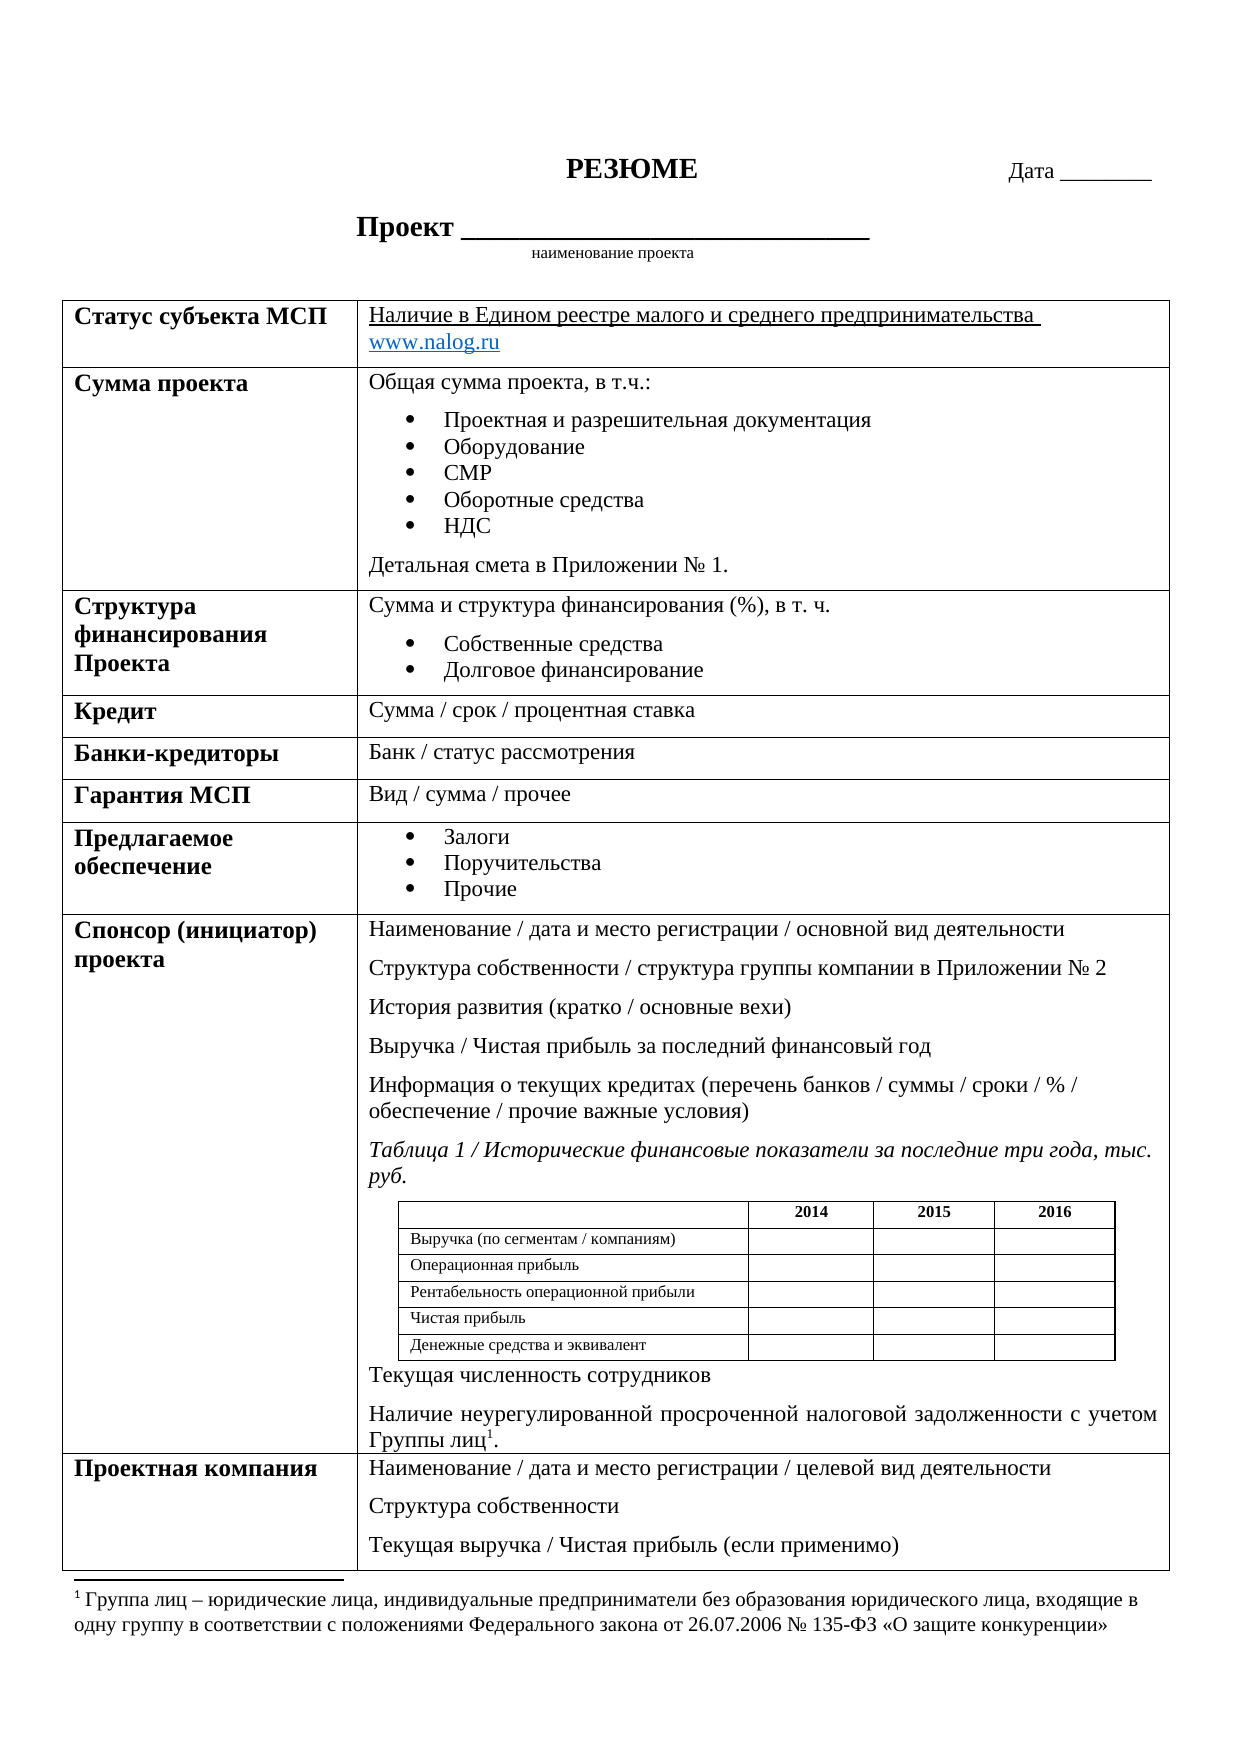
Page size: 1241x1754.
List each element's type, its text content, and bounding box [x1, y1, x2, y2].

table_cell Гарантия МСП [63, 780, 357, 822]
table_header Статус субъекта МСП [63, 301, 357, 367]
table_cell Спонсор (инициатор) проекта [63, 915, 357, 1452]
table_cell Предлагаемое обеспечение [63, 823, 357, 914]
text РЕЗЮМЕ Дата ________ [74, 152, 1152, 185]
table_cell Наименование / дата и место регистрации / основной вид деятельности Структура собственности / структура группы компании в Приложении № 2 История развития (кратко / основные вехи) Выручка / Чистая прибыль за последний финансовый год Информация о текущих кредитах (перечень банков / суммы / сроки / % / обеспечение / прочие важные условия) Таблица 1 / Исторические финансовые показатели за последние три года, тыс. руб. Текущая численность сотрудников Наличие неурегулированной просроченной налоговой задолженности с учетом Группы лиц. [358, 915, 1169, 1452]
table_cell Сумма проекта [63, 368, 357, 590]
table_header Наличие в Едином реестре малого и среднего предпринимательства www.nalog.ru [358, 301, 1169, 367]
table_cell Банки-кредиторы [63, 738, 357, 779]
table_cell Залоги Поручительства Прочие [358, 823, 1169, 914]
table_cell Общая сумма проекта, в т.ч.: Проектная и разрешительная документация Оборудование СМР Оборотные средства НДС Детальная смета в Приложении № 1. [358, 368, 1169, 590]
table_cell Банк / статус рассмотрения [358, 738, 1169, 779]
table_cell Структура финансирования Проекта [63, 591, 357, 695]
text Проект ____________________________ [74, 209, 1152, 243]
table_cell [358, 1454, 1169, 1570]
table_cell Вид / сумма / прочее [358, 780, 1169, 822]
text наименование проекта [74, 243, 1152, 276]
table_cell Сумма / срок / процентная ставка [358, 696, 1169, 737]
table_cell Проектная компания [63, 1454, 357, 1570]
table_cell Сумма и структура финансирования (%), в т. ч. Собственные средства Долговое финансирование [358, 591, 1169, 695]
table_cell Кредит [63, 696, 357, 737]
